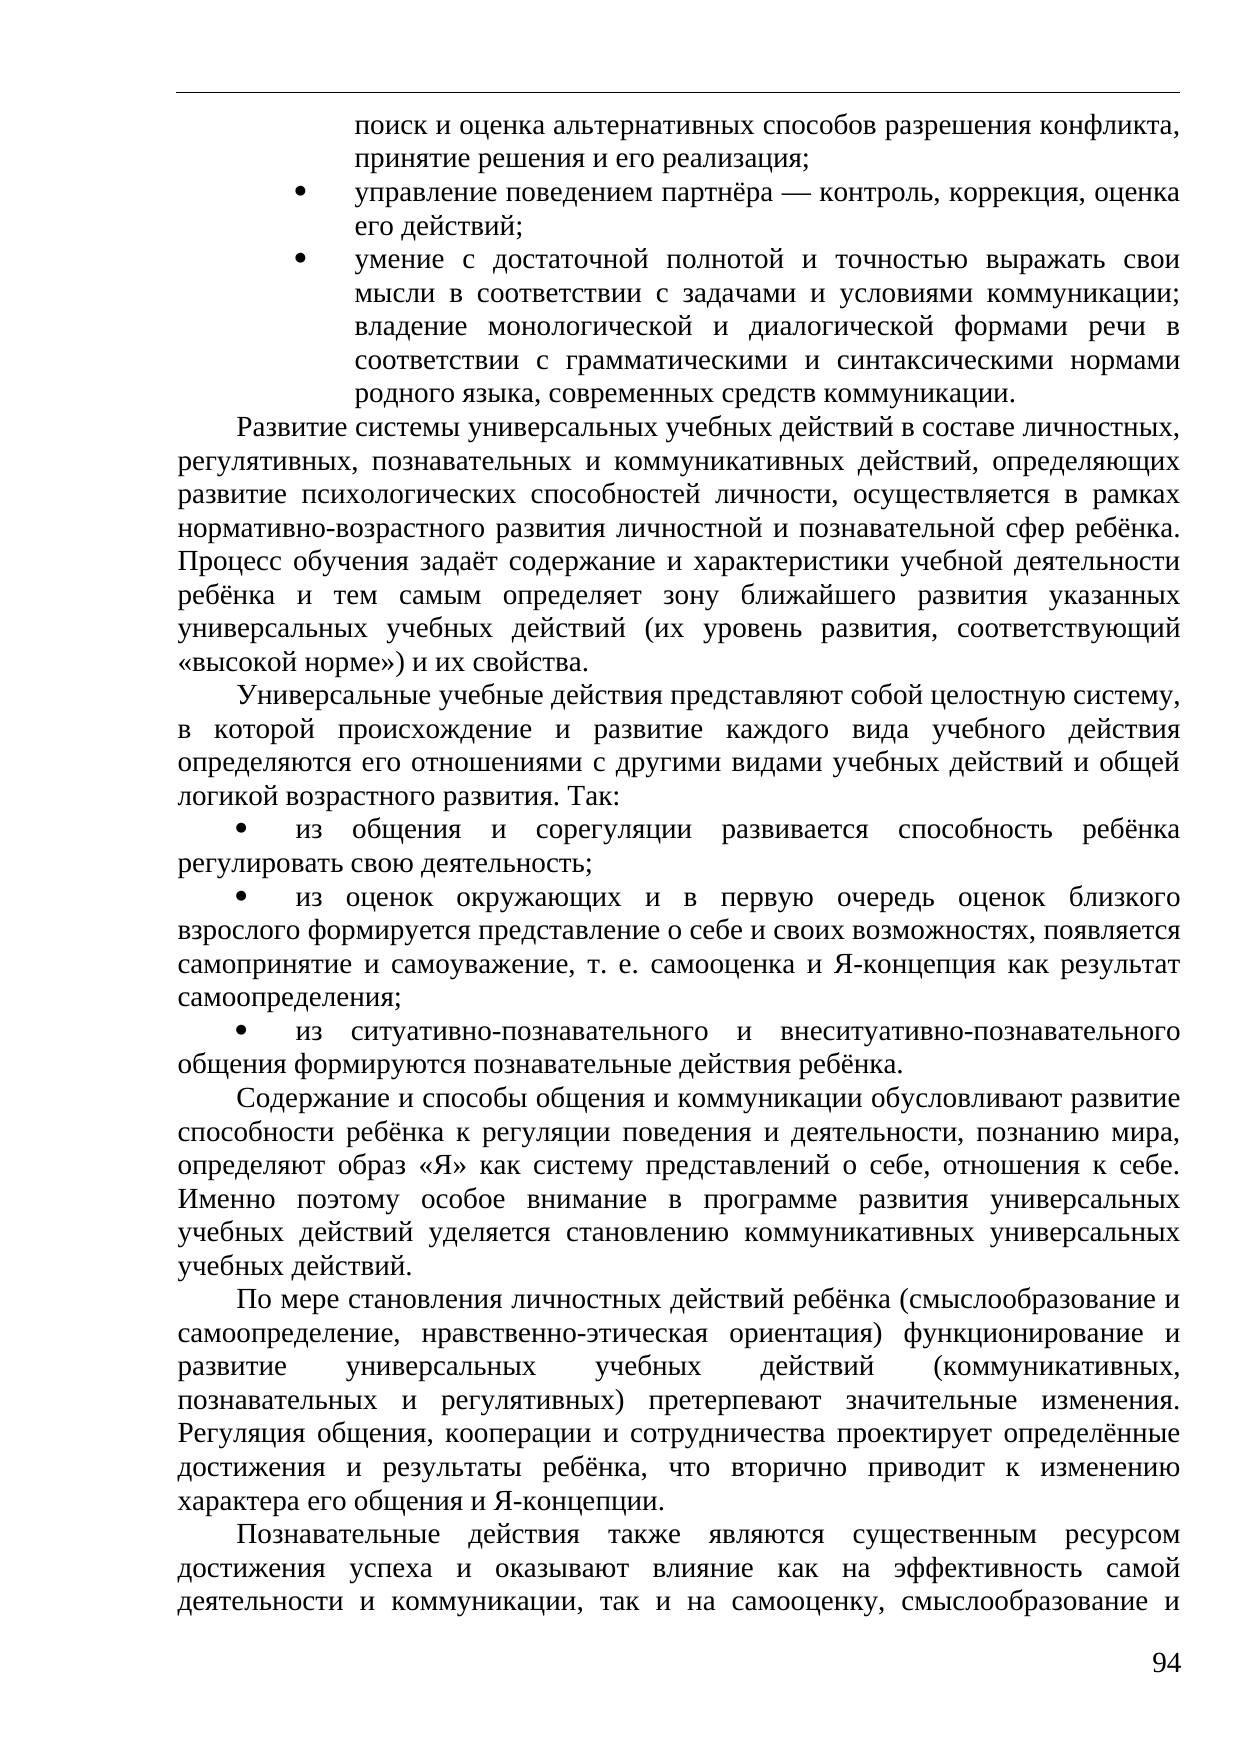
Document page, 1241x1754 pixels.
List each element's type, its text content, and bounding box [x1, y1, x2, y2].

list управление поведением партнёра — контроль, коррекция, оценка его действий; [295, 174, 1181, 241]
list из общения и сорегуляции развивается способность ребёнка регулировать свою деятельность; [177, 812, 1181, 879]
list умение с достаточной полнотой и точностью выражать свои мысли в соответствии с задачами и условиями коммуникации; владение монологической и диалогической формами речи в соответствии с грамматическими и синтаксическими нормами родного языка, современных средств коммуникации. [295, 241, 1181, 409]
text Универсальные учебные действия представляют собой целостную систему, в которой происхождение и развитие каждого вида учебного действия определяются его отношениями с другими видами учебных действий и общей логикой возрастного развития. Так: [177, 677, 1181, 812]
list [295, 107, 1181, 174]
text Развитие системы универсальных учебных действий в составе личностных, регулятивных, познавательных и коммуникативных действий, определяющих развитие психологических способностей личности, осуществляется в рамках нормативно-возрастного развития личностной и познавательной сфер ребёнка. Процесс обучения задаёт содержание и характеристики учебной деятельности ребёнка и тем самым определяет зону ближайшего развития указанных универсальных учебных действий (их уровень развития, соответствующий «высокой норме») и их свойства. [177, 409, 1181, 677]
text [177, 1516, 1181, 1617]
list из оценок окружающих и в первую очередь оценок близкого взрослого формируется представление о себе и своих возможностях, появляется самопринятие и самоуважение, т. е. самооценка и Я-концепция как результат самоопределения; [177, 879, 1181, 1013]
text По мере становления личностных действий ребёнка (смыслообразование и самоопределение, нравственно-этическая ориентация) функционирование и развитие универсальных учебных действий (коммуникативных, познавательных и регулятивных) претерпевают значительные изменения. Регуляция общения, кооперации и сотрудничества проектирует определённые достижения и результаты ребёнка, что вторично приводит к изменению характера его общения и Я-концепции. [177, 1281, 1181, 1516]
list из ситуативно-познавательного и внеситуативно-познавательного общения формируются познавательные действия ребёнка. [177, 1013, 1181, 1080]
text Содержание и способы общения и коммуникации обусловливают развитие способности ребёнка к регуляции поведения и деятельности, познанию мира, определяют образ «Я» как систему представлений о себе, отношения к себе. Именно поэтому особое внимание в программе развития универсальных учебных действий уделяется становлению коммуникативных универсальных учебных действий. [177, 1080, 1181, 1281]
